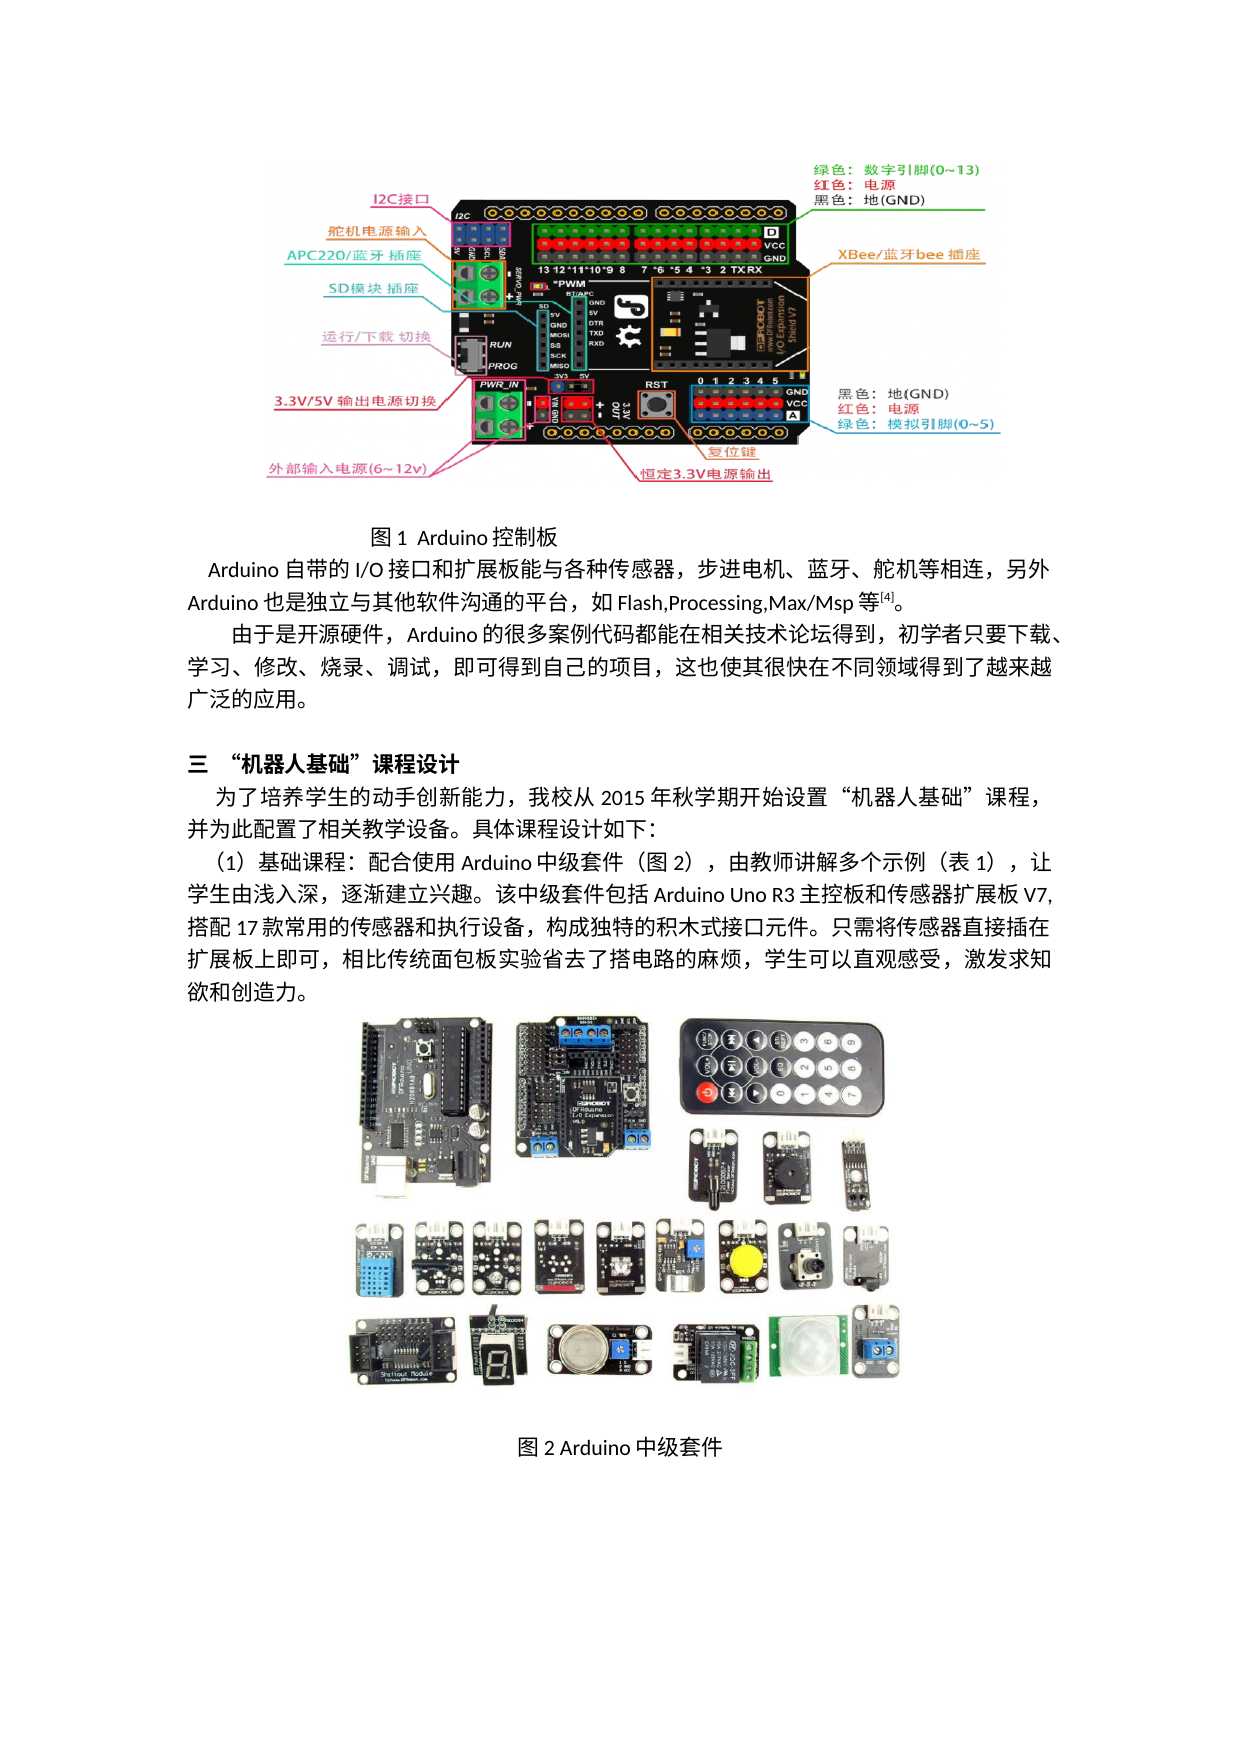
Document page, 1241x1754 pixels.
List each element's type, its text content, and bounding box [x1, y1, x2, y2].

text （1）基础课程：配合使用Arduino中级套件（图2），由教师讲解多个示例（表1），让学生由浅入深，逐渐建立兴趣。该中级套件包括Arduino Uno R3主控板和传感器扩展板V7,搭配17款常用的传感器和执行设备，构成独特的积木式接口元件。只需将传感器直接插在扩展板上即可，相比传统面包板实验省去了搭电路的麻烦，学生可以直观感受，激发求知欲和创造力。 [187, 844, 1053, 1007]
text 由于是开源硬件，Arduino的很多案例代码都能在相关技术论坛得到，初学者只要下载、学习、修改、烧录、调试，即可得到自己的项目，这也使其很快在不同领域得到了越来越广泛的应用。 [187, 617, 1053, 714]
picture [231, 161, 1014, 501]
text Arduino自带的I/O接口和扩展板能与各种传感器，步进电机、蓝牙、舵机等相连，另外Arduino也是独立与其他软件沟通的平台，如Flash,Processing,Max/Msp等[4]。 [187, 552, 1053, 617]
text 图1 Arduino控制板 [187, 519, 1053, 552]
text 为了培养学生的动手创新能力，我校从2015年秋学期开始设置“机器人基础”课程，并为此配置了相关教学设备。具体课程设计如下： [187, 779, 1053, 844]
text 图2 Arduino中级套件 [187, 1429, 1053, 1462]
picture [330, 1007, 910, 1402]
text 三 “机器人基础”课程设计 [187, 747, 1053, 779]
